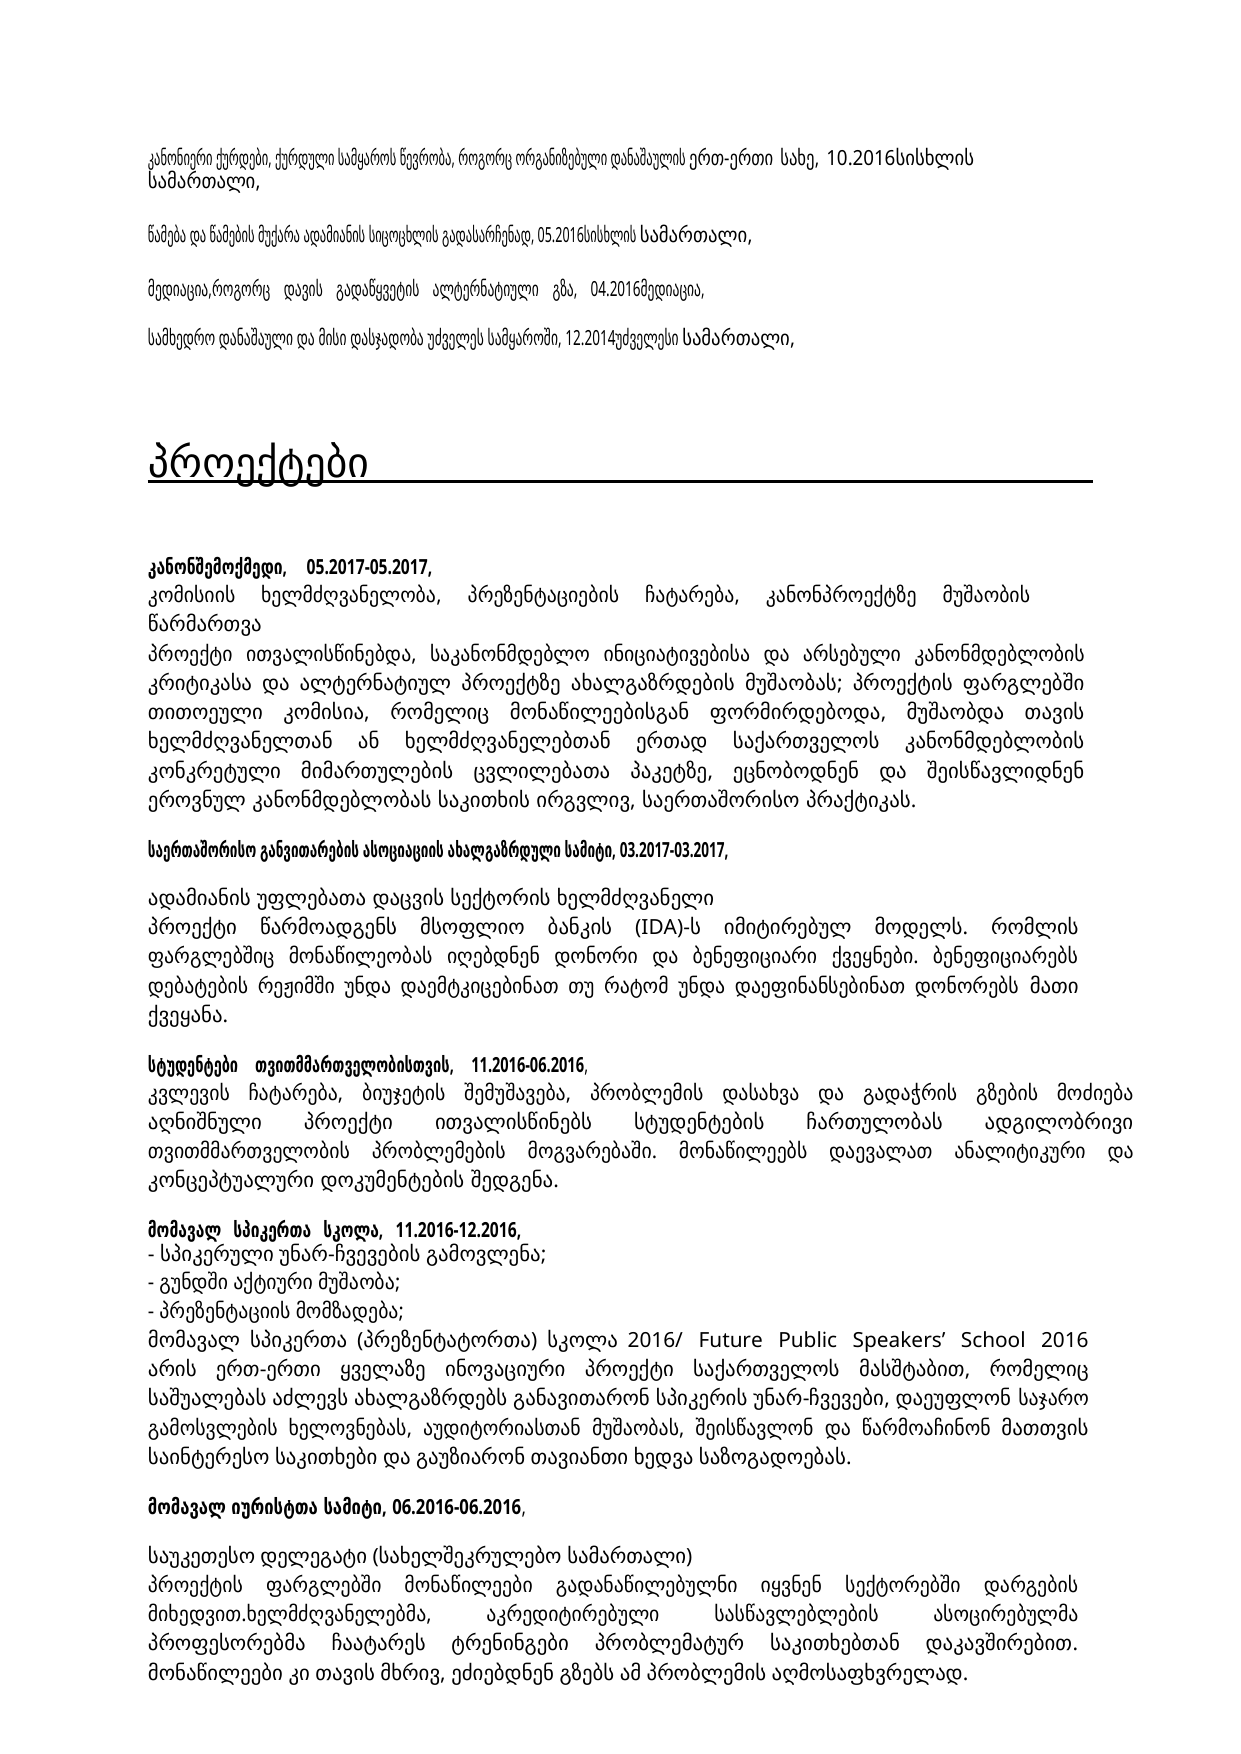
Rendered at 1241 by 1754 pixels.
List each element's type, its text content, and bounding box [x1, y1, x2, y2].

text - პრეზენტაციის მომზადება; [148, 1296, 1178, 1324]
text მომავალ სპიკერთა სკოლა, 11.2016-12.2016, [148, 1215, 1178, 1243]
subtitle პროექტები [148, 432, 1178, 489]
text სამხედრო დანაშაული და მისი დასჯადობა უძველეს სამყაროში, 12.2014უძველესი სამართალი, [148, 323, 1030, 351]
text პროექტი ითვალისწინებდა, საკანონმდებლო ინიციატივებისა და არსებული კანონმდებლობის კრიტიკასა და ალტერნატიულ პროექტზე ახალგაზრდების მუშაობას; პროექტის ფარგლებში თითოეული კომისია, რომელიც მონაწილეებისგან ფორმირდებოდა, მუშაობდა თავის ხელმძღვანელთან ან ხელმძღვანელებთან ერთად საქართველოს კანონმდებლობის კონკრეტული მიმართულების ცვლილებათა პაკეტზე, ეცნობოდნენ და შეისწავლიდნენ ეროვნულ კანონმდებლობას საკითხის ირგვლივ, საერთაშორისო პრაქტიკას. [148, 639, 1085, 813]
text სტუდენტები თვითმმართველობისთვის, 11.2016-06.2016, [148, 1050, 1178, 1078]
text მომავალ იურისტთა სამიტი, 06.2016-06.2016, [148, 1492, 756, 1520]
text კანონიერი ქურდები, ქურდული სამყაროს წევრობა, როგორც ორგანიზებული დანაშაულის ერთ-ერთი სახე, 10.2016სისხლის სამართალი, [148, 145, 1085, 195]
text კომისიის ხელმძღვანელობა, პრეზენტაციების ჩატარება, კანონპროექტზე მუშაობის წარმართვა [148, 580, 1030, 638]
text პროექტის ფარგლებში მონაწილეები გადანაწილებულნი იყვნენ სექტორებში დარგების მიხედვით.ხელმძღვანელებმა, აკრედიტირებული სასწავლებლების ასოცირებულმა პროფესორებმა ჩაატარეს ტრენინგები პრობლემატურ საკითხებთან დაკავშირებით. მონაწილეები კი თავის მხრივ, ეძიებდნენ გზებს ამ პრობლემის აღმოსაფხვრელად. [148, 1570, 1078, 1686]
text კანონშემოქმედი, 05.2017-05.2017, [148, 553, 1178, 580]
text საერთაშორისო განვითარების ასოციაციის ახალგაზრდული სამიტი, 03.2017-03.2017, [148, 835, 1078, 863]
text - სპიკერული უნარ-ჩვევების გამოვლენა; [148, 1243, 1178, 1266]
text - გუნდში აქტიური მუშაობა; [148, 1267, 1178, 1295]
text მომავალ სპიკერთა (პრეზენტატორთა) სკოლა 2016/ Future Public Speakers’ School 2016 არის ერთ-ერთი ყველაზე ინოვაციური პროექტი საქართველოს მასშტაბით, რომელიც საშუალებას აძლევს ახალგაზრდებს განავითარონ სპიკერის უნარ-ჩვევები, დაეუფლონ საჯარო გამოსვლების ხელოვნებას, აუდიტორიასთან მუშაობას, შეისწავლონ და წარმოაჩინონ მათთვის საინტერესო საკითხები და გაუზიარონ თავიანთი ხედვა საზოგადოებას. [148, 1325, 1089, 1471]
text კვლევის ჩატარება, ბიუჯეტის შემუშავება, პრობლემის დასახვა და გადაჭრის გზების მოძიება აღნიშნული პროექტი ითვალისწინებს სტუდენტების ჩართულობას ადგილობრივი თვითმმართველობის პრობლემების მოგვარებაში. მონაწილეებს დაევალათ ანალიტიკური და კონცეპტუალური დოკუმენტების შედგენა. [148, 1078, 1133, 1194]
text საუკეთესო დელეგატი (სახელშეკრულებო სამართალი) [148, 1541, 756, 1569]
text პროექტი წარმოადგენს მსოფლიო ბანკის (IDA)-ს იმიტირებულ მოდელს. რომლის ფარგლებშიც მონაწილეობას იღებდნენ დონორი და ბენეფიციარი ქვეყნები. ბენეფიციარებს დებატების რეჟიმში უნდა დაემტკიცებინათ თუ რატომ უნდა დაეფინანსებინათ დონორებს მათი ქვეყანა. [148, 912, 1078, 1028]
text ადამიანის უფლებათა დაცვის სექტორის ხელმძღვანელი [148, 883, 1078, 912]
text წამება და წამების მუქარა ადამიანის სიცოცხლის გადასარჩენად, 05.2016სისხლის სამართალი, [148, 220, 1025, 248]
text მედიაცია,როგორც დავის გადაწყვეტის ალტერნატიული გზა, 04.2016მედიაცია, [148, 274, 1178, 302]
